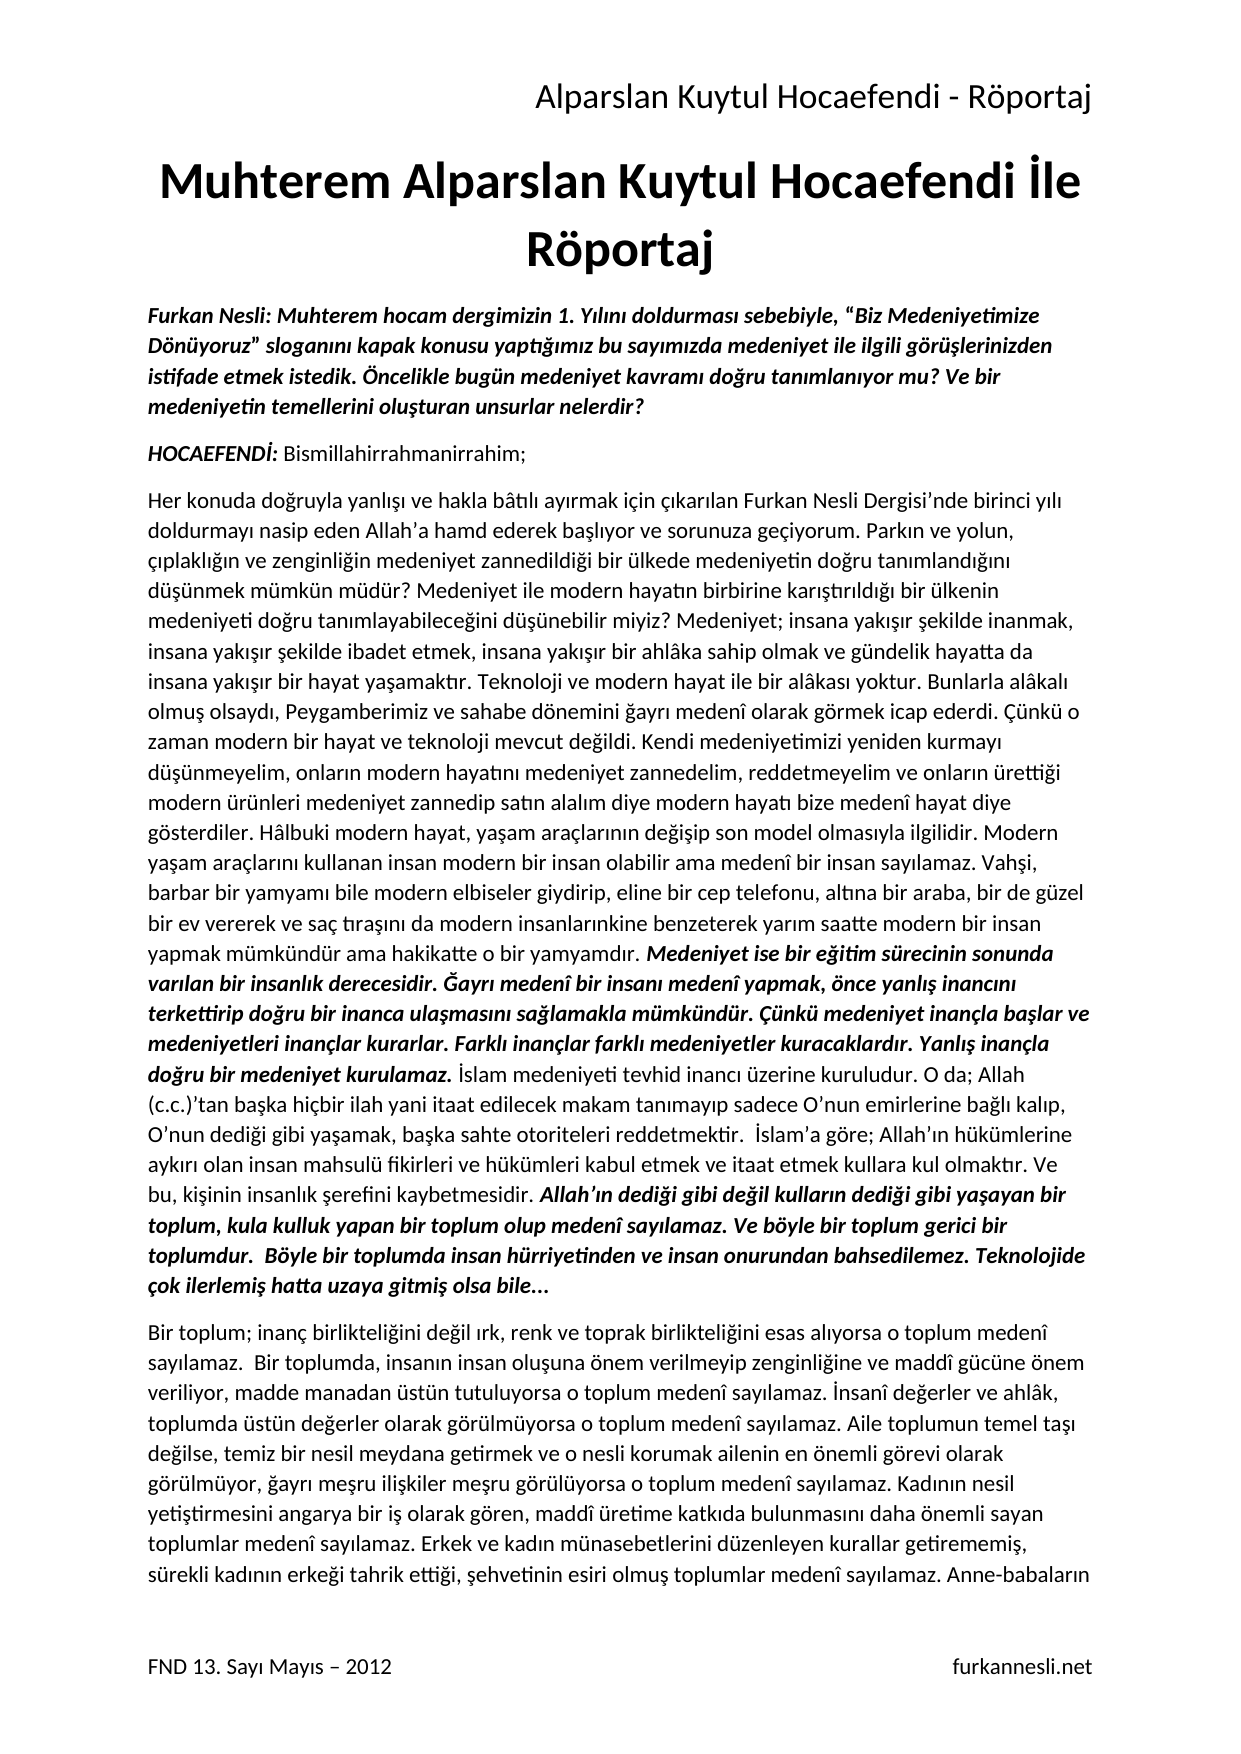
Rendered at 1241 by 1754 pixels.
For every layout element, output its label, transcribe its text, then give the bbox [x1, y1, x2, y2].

text HOCAEFENDİ: Bismillahirrahmanirrahim; [148, 439, 1093, 467]
text Her konuda doğruyla yanlışı ve hakla bâtılı ayırmak için çıkarılan Furkan Nesli Dergisi’nde birinci yılı doldurmayı nasip eden Allah’a hamd ederek başlıyor ve sorunuza geçiyorum. Parkın ve yolun, çıplaklığın ve zenginliğin medeniyet zannedildiği bir ülkede medeniyetin doğru tanımlandığını düşünmek mümkün müdür? Medeniyet ile modern hayatın birbirine karıştırıldığı bir ülkenin medeniyeti doğru tanımlayabileceğini düşünebilir miyiz? Medeniyet; insana yakışır şekilde inanmak, insana yakışır şekilde ibadet etmek, insana yakışır bir ahlâka sahip olmak ve gündelik hayatta da insana yakışır bir hayat yaşamaktır. Teknoloji ve modern hayat ile bir alâkası yoktur. Bunlarla alâkalı olmuş olsaydı, Peygamberimiz ve sahabe dönemini ğayrı medenî olarak görmek icap ederdi. Çünkü o zaman modern bir hayat ve teknoloji mevcut değildi. Kendi medeniyetimizi yeniden kurmayı düşünmeyelim, onların modern hayatını medeniyet zannedelim, reddetmeyelim ve onların ürettiği modern ürünleri medeniyet zannedip satın alalım diye modern hayatı bize medenî hayat diye gösterdiler. Hâlbuki modern hayat, yaşam araçlarının değişip son model olmasıyla ilgilidir. Modern yaşam araçlarını kullanan insan modern bir insan olabilir ama medenî bir insan sayılamaz. Vahşi, barbar bir yamyamı bile modern elbiseler giydirip, eline bir cep telefonu, altına bir araba, bir de güzel bir ev vererek ve saç tıraşını da modern insanlarınkine benzeterek yarım saatte modern bir insan yapmak mümkündür ama hakikatte o bir yamyamdır. Medeniyet ise bir eğitim sürecinin sonunda varılan bir insanlık derecesidir. Ğayrı medenî bir insanı medenî yapmak, önce yanlış inancını terkettirip doğru bir inanca ulaşmasını sağlamakla mümkündür. Çünkü medeniyet inançla başlar ve medeniyetleri inançlar kurarlar. Farklı inançlar farklı medeniyetler kuracaklardır. Yanlış inançla doğru bir medeniyet kurulamaz. İslam medeniyeti tevhid inancı üzerine kuruludur. O da; Allah (c.c.)’tan başka hiçbir ilah yani itaat edilecek makam tanımayıp sadece O’nun emirlerine bağlı kalıp, O’nun dediği gibi yaşamak, başka sahte otoriteleri reddetmektir. İslam’a göre; Allah’ın hükümlerine aykırı olan insan mahsulü fikirleri ve hükümleri kabul etmek ve itaat etmek kullara kul olmaktır. Ve bu, kişinin insanlık şerefini kaybetmesidir. Allah’ın dediği gibi değil kulların dediği gibi yaşayan bir toplum, kula kulluk yapan bir toplum olup medenî sayılamaz. Ve böyle bir toplum gerici bir toplumdur. Böyle bir toplumda insan hürriyetinden ve insan onurundan bahsedilemez. Teknolojide çok ilerlemiş hatta uzaya gitmiş olsa bile... [148, 486, 1093, 1299]
text Furkan Nesli: Muhterem hocam dergimizin 1. Yılını doldurması sebebiyle, “Biz Medeniyetimize Dönüyoruz” sloganını kapak konusu yaptığımız bu sayımızda medeniyet ile ilgili görüşlerinizden istifade etmek istedik. Öncelikle bugün medeniyet kavramı doğru tanımlanıyor mu? Ve bir medeniyetin temellerini oluşturan unsurlar nelerdir? [148, 301, 1093, 420]
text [148, 1318, 1093, 1588]
text Muhterem Alparslan Kuytul Hocaefendi İle Röportaj [148, 148, 1093, 280]
